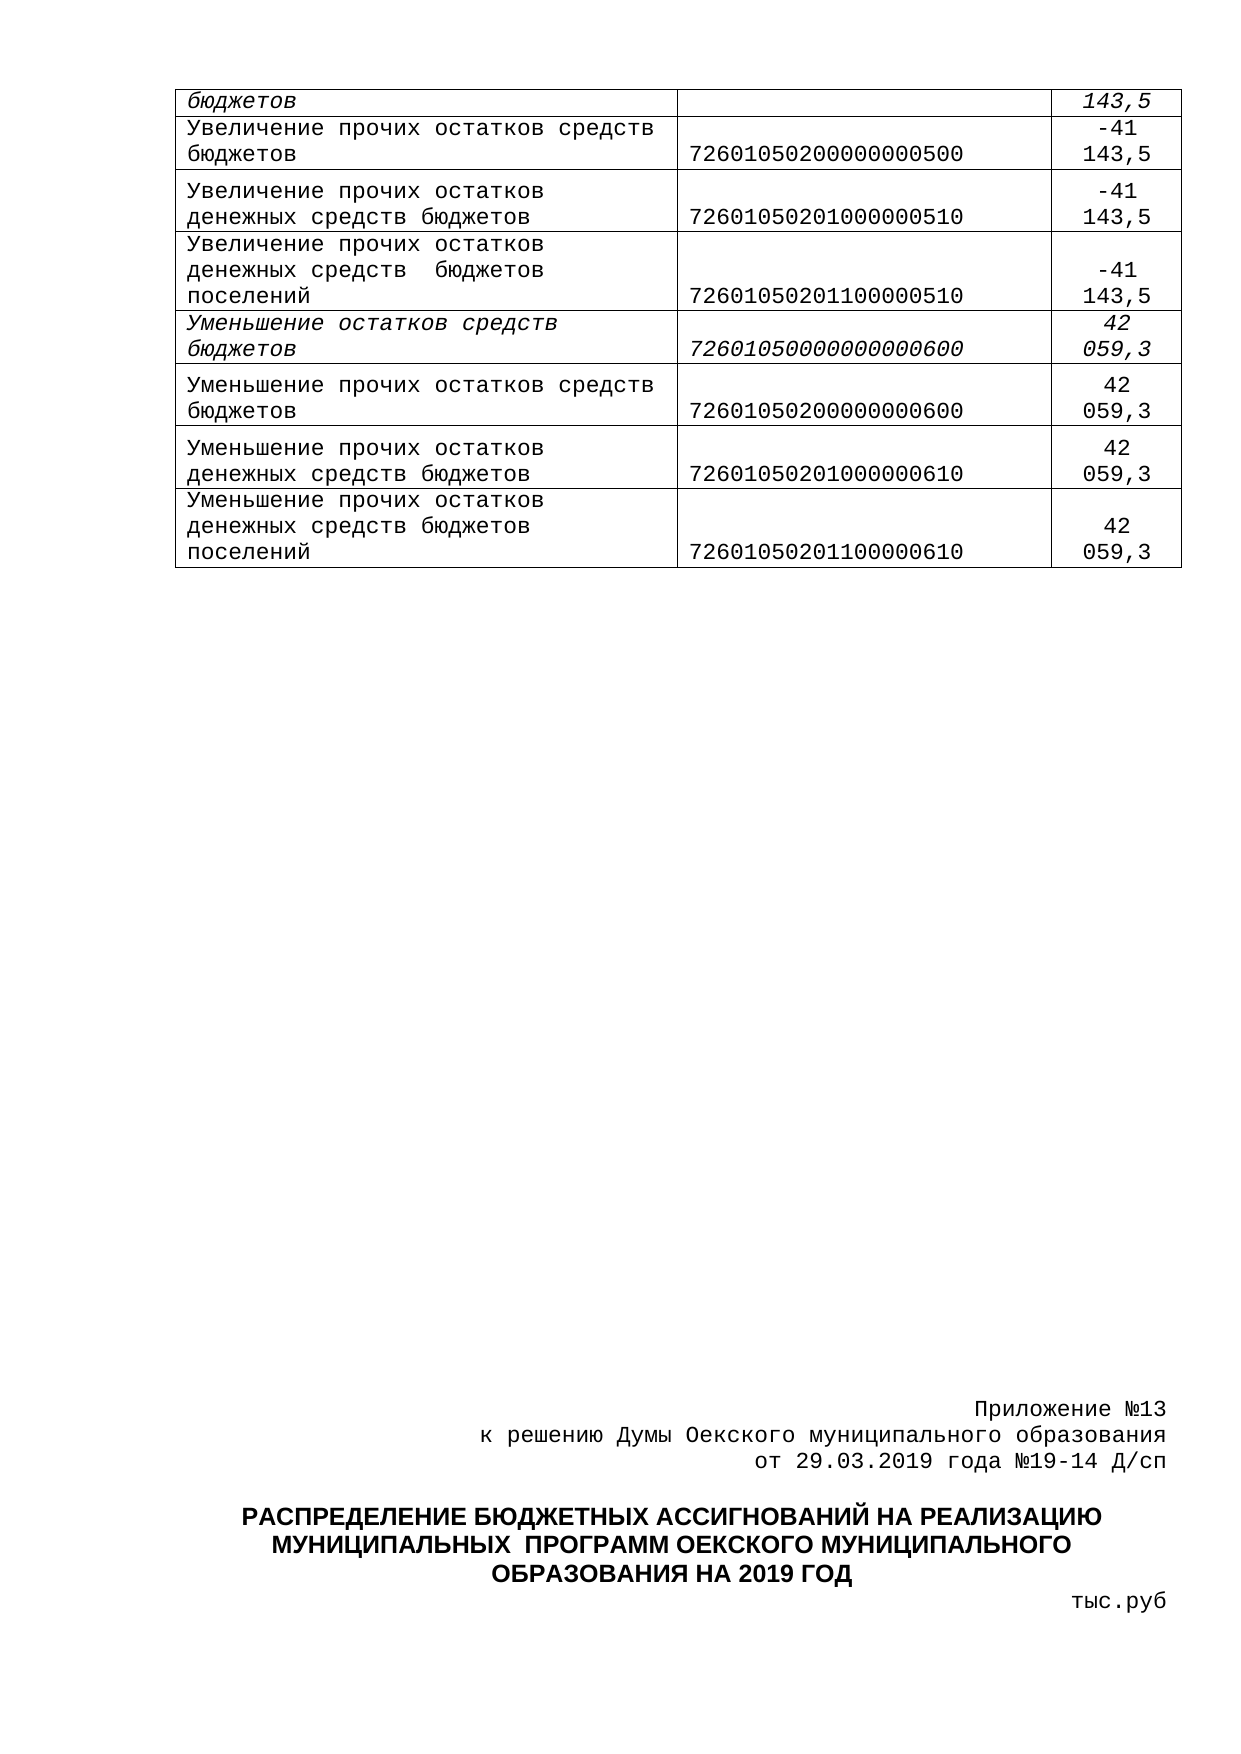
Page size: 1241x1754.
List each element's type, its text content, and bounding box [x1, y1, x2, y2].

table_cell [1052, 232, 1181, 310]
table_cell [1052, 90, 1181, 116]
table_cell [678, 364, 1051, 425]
text РАСПРЕДЕЛЕНИЕ БЮДЖЕТНЫХ АССИГНОВАНИЙ НА РЕАЛИЗАЦИЮ МУНИЦИПАЛЬНЫХ ПРОГРАММ ОЕКСКОГО МУНИЦИПАЛЬНОГО ОБРАЗОВАНИЯ НА 2019 ГОД [177, 1501, 1167, 1589]
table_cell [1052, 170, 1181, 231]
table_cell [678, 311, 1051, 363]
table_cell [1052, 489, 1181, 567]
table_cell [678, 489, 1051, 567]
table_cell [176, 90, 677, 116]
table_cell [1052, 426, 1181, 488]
text к решению Думы Оекского муниципального образования [177, 1424, 1167, 1449]
text Приложение №13 [177, 1398, 1167, 1424]
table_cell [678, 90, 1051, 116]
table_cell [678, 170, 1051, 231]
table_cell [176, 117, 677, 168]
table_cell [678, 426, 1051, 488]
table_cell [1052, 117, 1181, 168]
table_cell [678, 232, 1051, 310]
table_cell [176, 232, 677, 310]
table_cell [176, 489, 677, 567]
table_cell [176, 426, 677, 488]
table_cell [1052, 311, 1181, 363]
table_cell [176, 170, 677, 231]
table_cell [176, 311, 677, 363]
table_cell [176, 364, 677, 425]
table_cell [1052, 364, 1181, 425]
text тыс.руб [177, 1589, 1167, 1615]
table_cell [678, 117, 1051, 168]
text от 29.03.2019 года №19-14 Д/сп [177, 1449, 1167, 1476]
